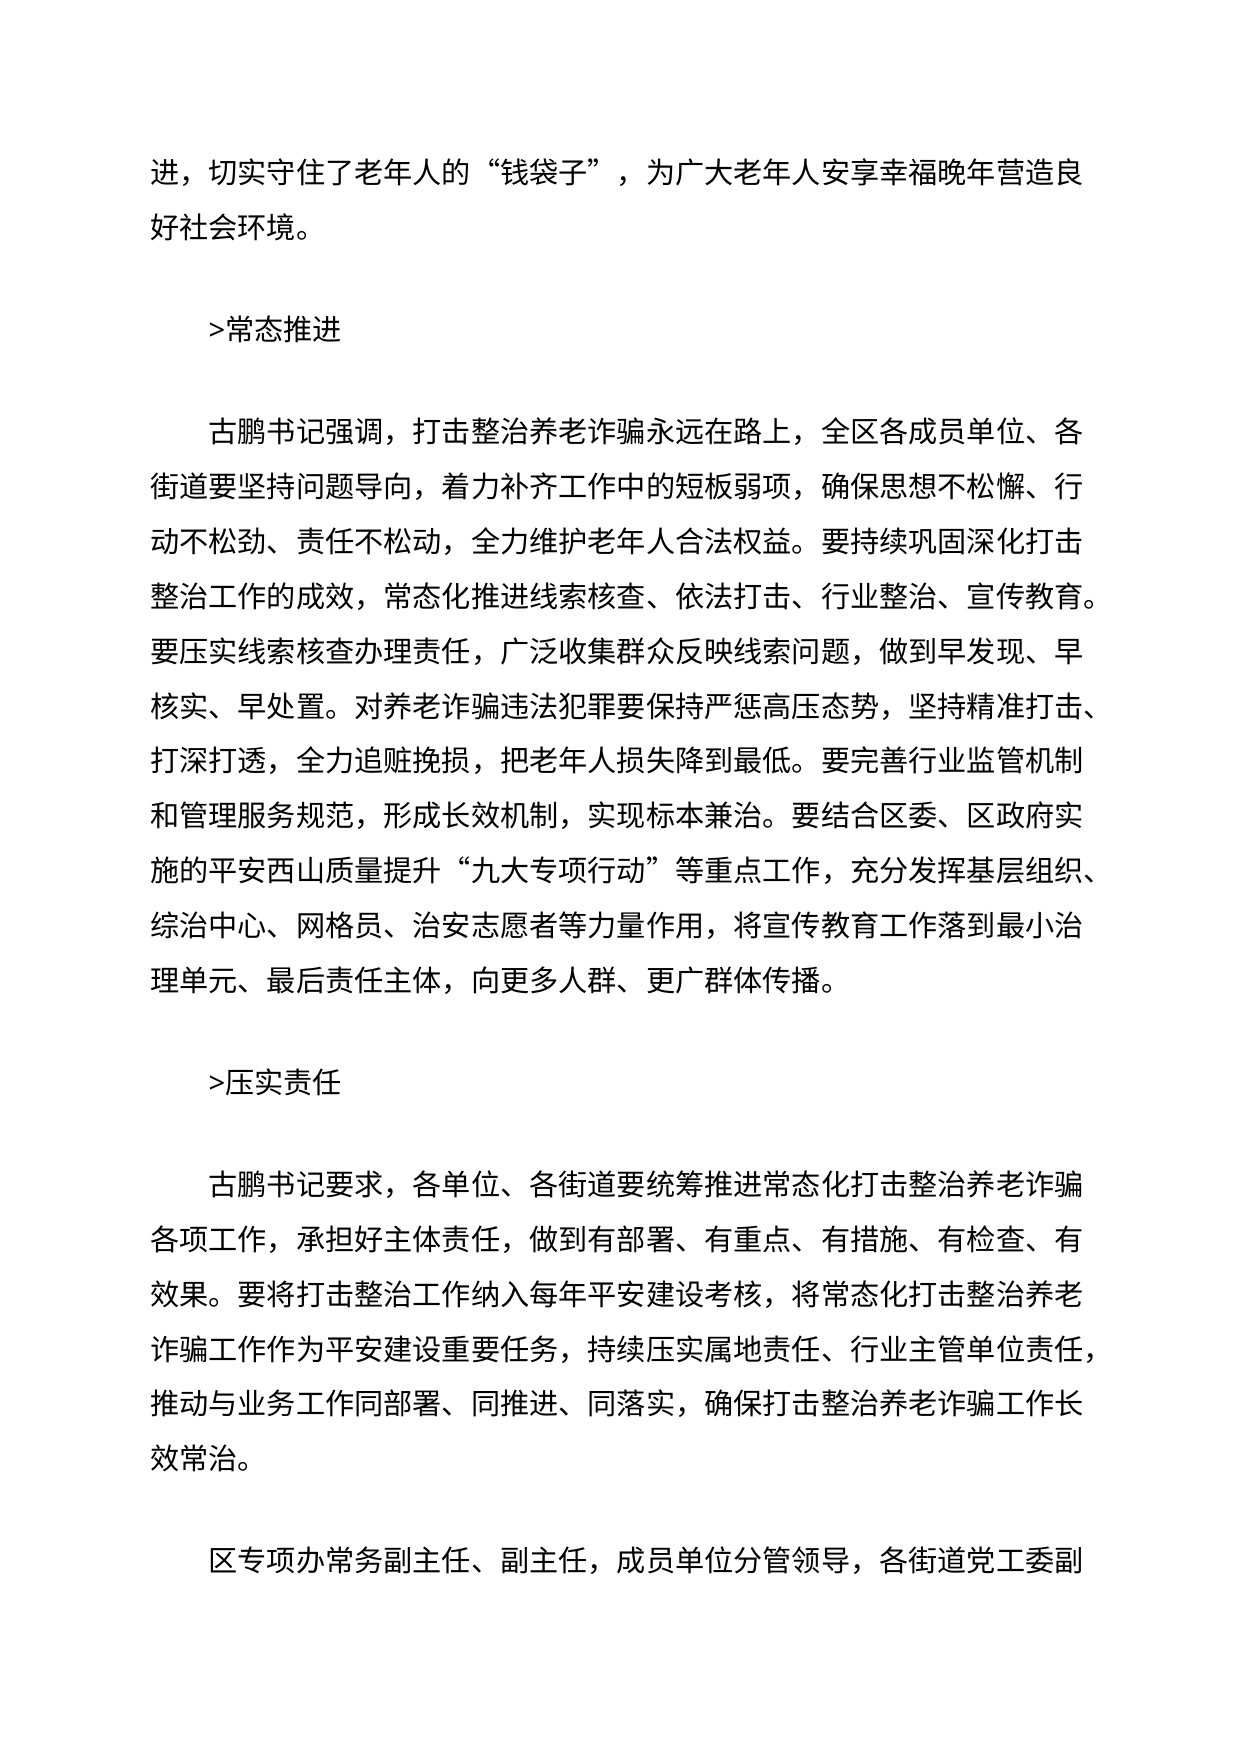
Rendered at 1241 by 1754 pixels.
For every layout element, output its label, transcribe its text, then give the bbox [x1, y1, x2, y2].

text >常态推进 [150, 307, 1090, 349]
text 古鹏书记要求，各单位、各街道要统筹推进常态化打击整治养老诈骗各项工作，承担好主体责任，做到有部署、有重点、有措施、有检查、有效果。要将打击整治工作纳入每年平安建设考核，将常态化打击整治养老诈骗工作作为平安建设重要任务，持续压实属地责任、行业主管单位责任，推动与业务工作同部署、同推进、同落实，确保打击整治养老诈骗工作长效常治。 [150, 1161, 1090, 1478]
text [150, 1538, 1090, 1580]
text 古鹏书记强调，打击整治养老诈骗永远在路上，全区各成员单位、各街道要坚持问题导向，着力补齐工作中的短板弱项，确保思想不松懈、行动不松劲、责任不松动，全力维护老年人合法权益。要持续巩固深化打击整治工作的成效，常态化推进线索核查、依法打击、行业整治、宣传教育。要压实线索核查办理责任，广泛收集群众反映线索问题，做到早发现、早核实、早处置。对养老诈骗违法犯罪要保持严惩高压态势，坚持精准打击、打深打透，全力追赃挽损，把老年人损失降到最低。要完善行业监管机制和管理服务规范，形成长效机制，实现标本兼治。要结合区委、区政府实施的平安西山质量提升“九大专项行动”等重点工作，充分发挥基层组织、综治中心、网格员、治安志愿者等力量作用，将宣传教育工作落到最小治理单元、最后责任主体，向更多人群、更广群体传播。 [150, 409, 1090, 1000]
text >压实责任 [150, 1059, 1090, 1102]
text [150, 150, 1090, 247]
